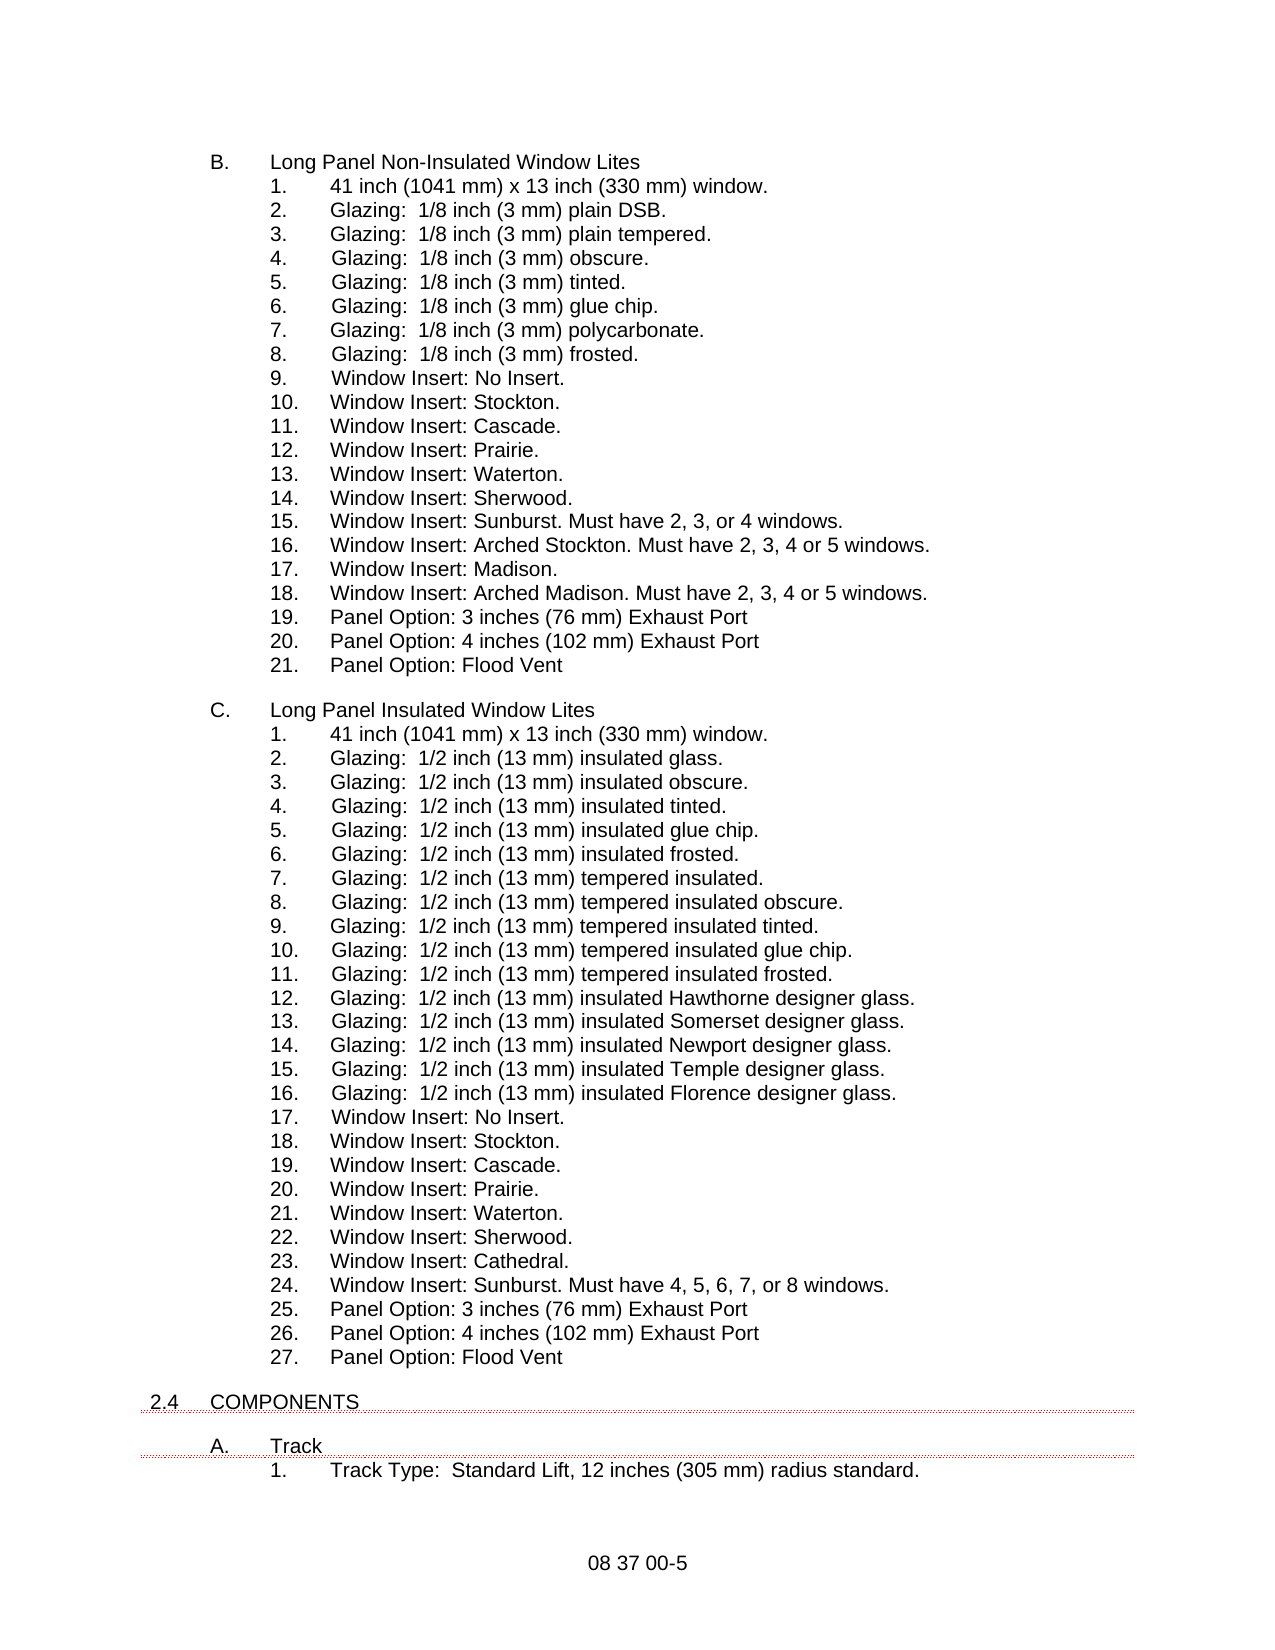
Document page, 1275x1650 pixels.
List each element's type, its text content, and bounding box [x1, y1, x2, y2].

text Glazing: 1/2 inch (13 mm) insulated frosted. [270, 842, 1125, 866]
text Long Panel Non-Insulated Window Lites [210, 150, 1125, 174]
text Glazing: 1/2 inch (13 mm) insulated glue chip. [270, 818, 1125, 842]
text Glazing: 1/2 inch (13 mm) tempered insulated tinted. [270, 913, 1125, 937]
text Glazing: 1/2 inch (13 mm) insulated Florence designer glass. [270, 1081, 1125, 1105]
text 41 inch (1041 mm) x 13 inch (330 mm) window. [270, 174, 1125, 198]
text Window Insert: Madison. [270, 557, 1125, 581]
text Panel Option: Flood Vent [270, 653, 1125, 677]
text Window Insert: Cascade. [270, 413, 1125, 437]
text Window Insert: Sunburst. Must have 4, 5, 6, 7, or 8 windows. [270, 1273, 1125, 1297]
text Window Insert: Cascade. [270, 1153, 1125, 1177]
text Window Insert: No Insert. [270, 366, 1125, 389]
text Window Insert: Sunburst. Must have 2, 3, or 4 windows. [270, 509, 1125, 533]
text Glazing: 1/2 inch (13 mm) insulated Hawthorne designer glass. [270, 985, 1125, 1009]
text Glazing: 1/8 inch (3 mm) plain DSB. [270, 198, 1125, 222]
text Window Insert: Stockton. [270, 389, 1125, 413]
text Panel Option: 3 inches (76 mm) Exhaust Port [270, 605, 1125, 629]
text Window Insert: Cathedral. [270, 1249, 1125, 1273]
text Window Insert: Stockton. [270, 1129, 1125, 1153]
text Window Insert: Arched Madison. Must have 2, 3, 4 or 5 windows. [270, 581, 1125, 605]
text Glazing: 1/8 inch (3 mm) tinted. [270, 270, 1125, 294]
text Window Insert: Waterton. [270, 1201, 1125, 1225]
text Window Insert: Arched Stockton. Must have 2, 3, 4 or 5 windows. [270, 533, 1125, 557]
text Long Panel Insulated Window Lites [210, 698, 1125, 722]
text Glazing: 1/8 inch (3 mm) obscure. [270, 246, 1125, 270]
text Glazing: 1/2 inch (13 mm) insulated tinted. [270, 794, 1125, 818]
text Glazing: 1/8 inch (3 mm) polycarbonate. [270, 318, 1125, 342]
text Glazing: 1/8 inch (3 mm) glue chip. [270, 294, 1125, 318]
text Window Insert: Waterton. [270, 461, 1125, 485]
text COMPONENTS [150, 1389, 1125, 1413]
text Glazing: 1/2 inch (13 mm) tempered insulated frosted. [270, 961, 1125, 985]
text Panel Option: 4 inches (102 mm) Exhaust Port [270, 1321, 1125, 1345]
text Panel Option: Flood Vent [270, 1345, 1125, 1369]
text Glazing: 1/8 inch (3 mm) frosted. [270, 342, 1125, 366]
text Panel Option: 3 inches (76 mm) Exhaust Port [270, 1297, 1125, 1321]
text Glazing: 1/2 inch (13 mm) insulated obscure. [270, 770, 1125, 794]
text 41 inch (1041 mm) x 13 inch (330 mm) window. [270, 722, 1125, 746]
text Glazing: 1/2 inch (13 mm) insulated Newport designer glass. [270, 1033, 1125, 1057]
text Window Insert: Prairie. [270, 437, 1125, 461]
text Window Insert: No Insert. [270, 1105, 1125, 1129]
text Glazing: 1/2 inch (13 mm) tempered insulated glue chip. [270, 937, 1125, 961]
text Track Type: Standard Lift, 12 inches (305 mm) radius standard. [270, 1458, 1125, 1482]
text Window Insert: Prairie. [270, 1177, 1125, 1201]
text Glazing: 1/2 inch (13 mm) insulated glass. [270, 746, 1125, 770]
text Glazing: 1/2 inch (13 mm) tempered insulated obscure. [270, 889, 1125, 913]
text Glazing: 1/2 inch (13 mm) insulated Temple designer glass. [270, 1057, 1125, 1081]
text Glazing: 1/2 inch (13 mm) insulated Somerset designer glass. [270, 1009, 1125, 1033]
text Glazing: 1/2 inch (13 mm) tempered insulated. [270, 866, 1125, 889]
text Glazing: 1/8 inch (3 mm) plain tempered. [270, 222, 1125, 246]
text Window Insert: Sherwood. [270, 1225, 1125, 1249]
text Track [210, 1434, 1125, 1458]
text Panel Option: 4 inches (102 mm) Exhaust Port [270, 629, 1125, 653]
text Window Insert: Sherwood. [270, 485, 1125, 509]
